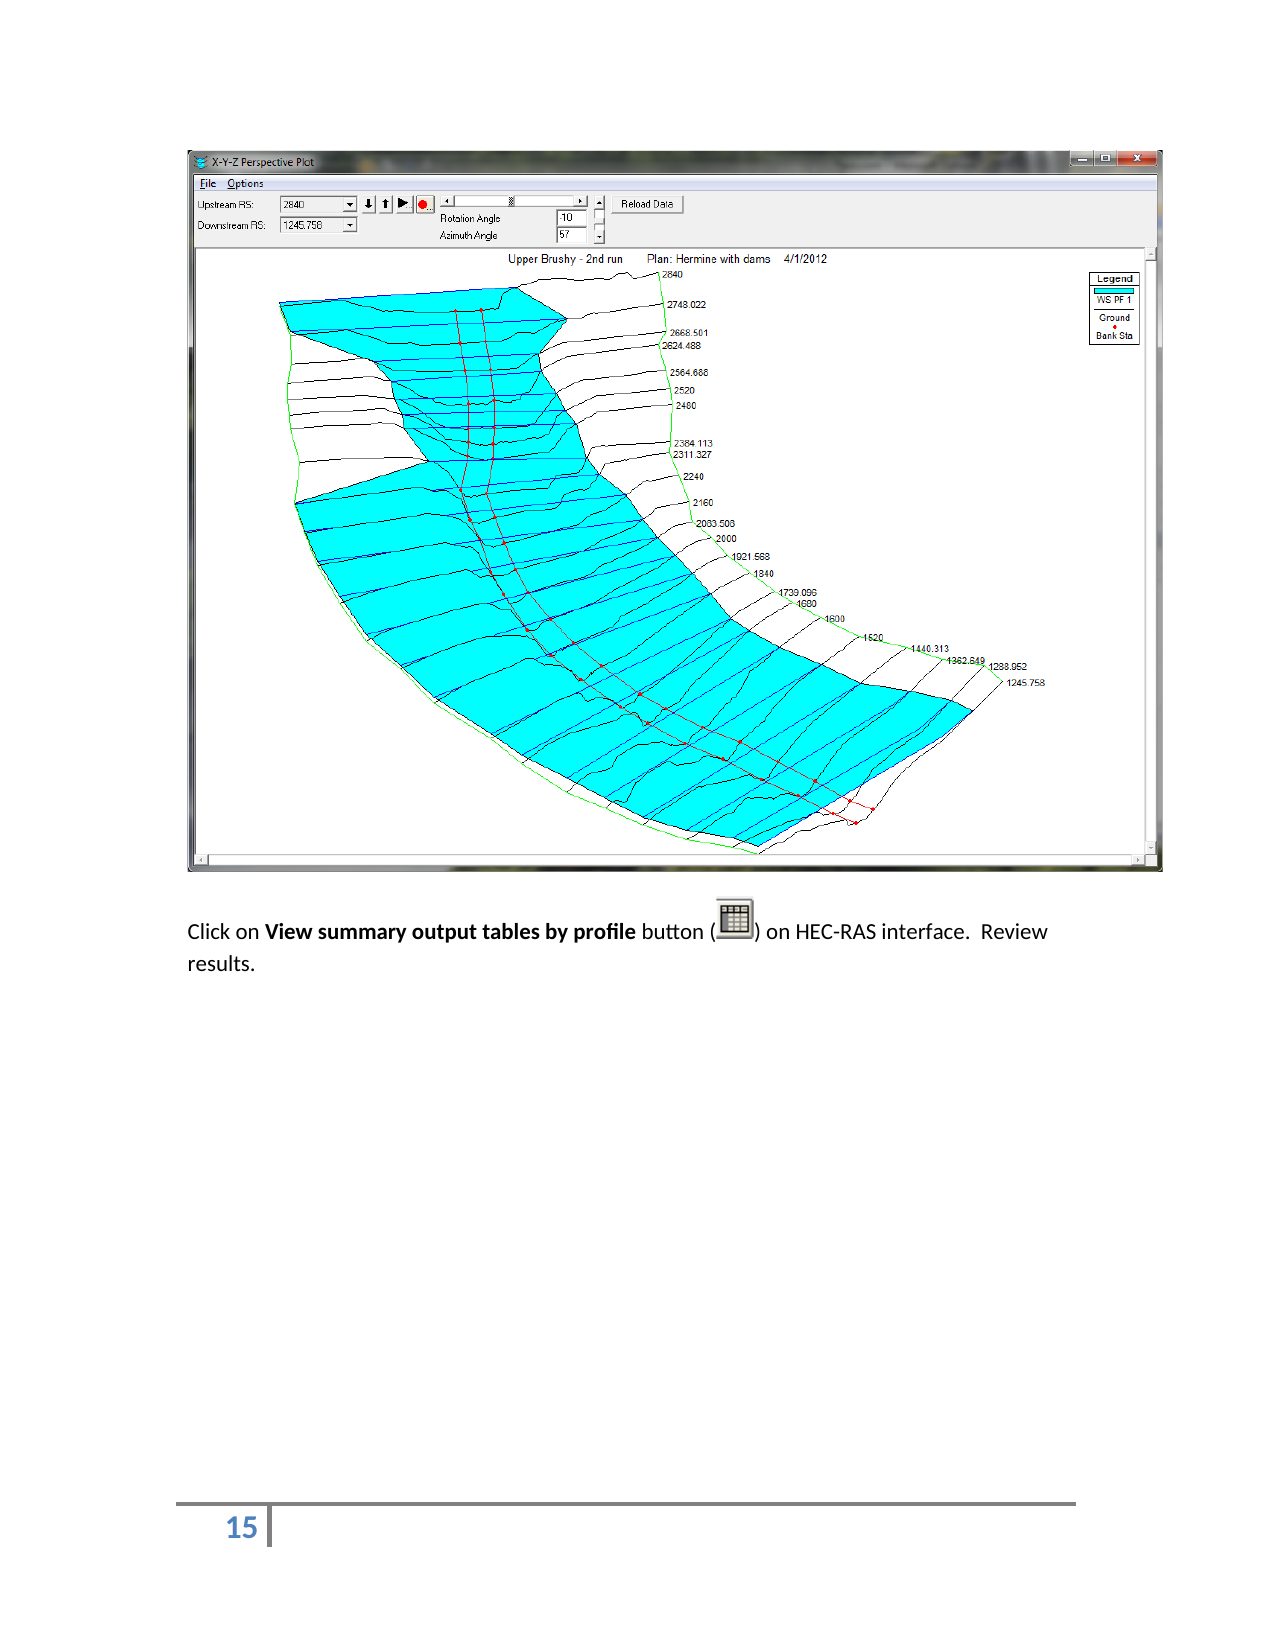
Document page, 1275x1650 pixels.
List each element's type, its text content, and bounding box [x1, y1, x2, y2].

picture [187, 150, 1163, 872]
text Click on View summary output tables by profile button () on HEC-RAS interface. Review results. [187, 897, 1087, 977]
picture [716, 896, 754, 939]
